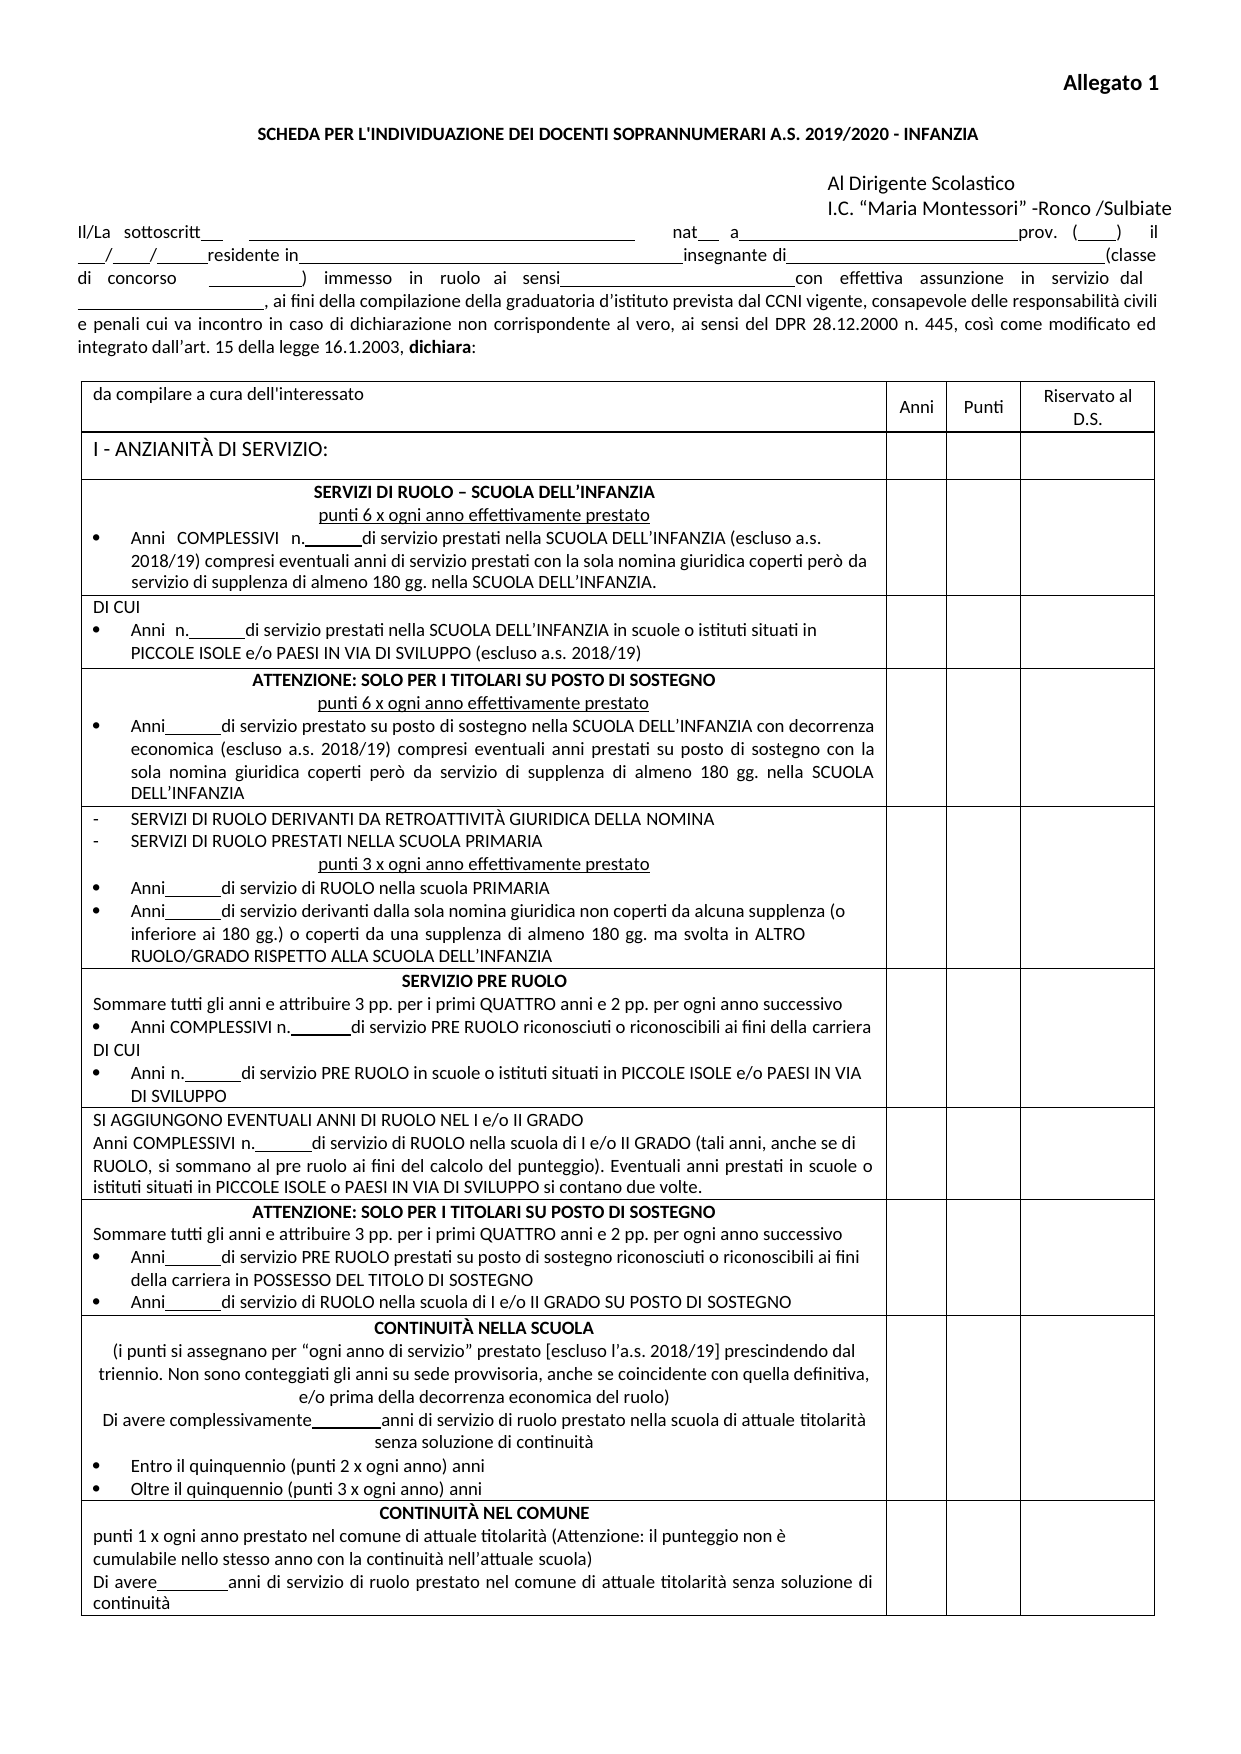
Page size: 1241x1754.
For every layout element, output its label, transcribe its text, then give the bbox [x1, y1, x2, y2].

text di concorso ) immesso in ruolo ai sensi con effettiva assunzione in servizio dal [77, 267, 1173, 289]
table_cell [887, 669, 946, 806]
table_cell [1021, 596, 1154, 667]
table_cell [947, 480, 1020, 594]
table_cell [1021, 433, 1154, 479]
table_cell DI CUI Anni n. di servizio prestati nella SCUOLA DELL’INFANZIA in scuole o istituti situati in PICCOLE ISOLE e/o PAESI IN VIA DI SVILUPPO (escluso a.s. 2018/19) [82, 596, 886, 667]
table_cell [947, 807, 1020, 968]
table_cell ATTENZIONE: SOLO PER I TITOLARI SU POSTO DI SOSTEGNO Sommare tutti gli anni e attribuire 3 pp. per i primi QUATTRO anni e 2 pp. per ogni anno successivo Anni di servizio PRE RUOLO prestati su posto di sostegno riconosciuti o riconoscibili ai fini della carriera in POSSESSO DEL TITOLO DI SOSTEGNO Anni di servizio di RUOLO nella scuola di I e/o II GRADO SU POSTO DI SOSTEGNO [82, 1200, 886, 1315]
table_cell SERVIZIO PRE RUOLO Sommare tutti gli anni e attribuire 3 pp. per i primi QUATTRO anni e 2 pp. per ogni anno successivo Anni COMPLESSIVI n. di servizio PRE RUOLO riconosciuti o riconoscibili ai fini della carriera DI CUI Anni n. di servizio PRE RUOLO in scuole o istituti situati in PICCOLE ISOLE e/o PAESI IN VIA DI SVILUPPO [82, 969, 886, 1107]
table_header Punti [947, 382, 1020, 431]
text / / residente in insegnante di (classe [77, 244, 1173, 267]
table_cell [887, 480, 946, 594]
table_cell [947, 1200, 1020, 1315]
table_cell [1021, 969, 1154, 1107]
table_cell I - ANZIANITÀ DI SERVIZIO: [82, 433, 886, 479]
table_cell SERVIZI DI RUOLO – SCUOLA DELL’INFANZIA punti 6 x ogni anno effettivamente prestato Anni COMPLESSIVI n. di servizio prestati nella SCUOLA DELL’INFANZIA (escluso a.s. 2018/19) compresi eventuali anni di servizio prestati con la sola nomina giuridica coperti però da servizio di supplenza di almeno 180 gg. nella SCUOLA DELL’INFANZIA. [82, 480, 886, 594]
table_cell [947, 1501, 1020, 1615]
table_cell [887, 969, 946, 1107]
text Il/La sottoscritt [77, 221, 639, 243]
table_cell [887, 433, 946, 479]
text Allegato 1 [67, 68, 1159, 96]
table_cell CONTINUITÀ NEL COMUNE punti 1 x ogni anno prestato nel comune di attuale titolarità (Attenzione: il punteggio non è cumulabile nello stesso anno con la continuità nell’attuale scuola) Di avere anni di servizio di ruolo prestato nel comune di attuale titolarità senza soluzione di continuità [82, 1501, 886, 1615]
table_cell [1021, 669, 1154, 806]
table_cell [887, 807, 946, 968]
table_cell [947, 669, 1020, 806]
table_cell [947, 1316, 1020, 1500]
table_cell [947, 969, 1020, 1107]
table_header Anni [887, 382, 946, 431]
text nat a prov. ( ) il [672, 221, 1173, 243]
table_cell ATTENZIONE: SOLO PER I TITOLARI SU POSTO DI SOSTEGNO punti 6 x ogni anno effettivamente prestato Anni di servizio prestato su posto di sostegno nella SCUOLA DELL’INFANZIA con decorrenza economica (escluso a.s. 2018/19) compresi eventuali anni prestati su posto di sostegno con la sola nomina giuridica coperti però da servizio di supplenza di almeno 180 gg. nella SCUOLA DELL’INFANZIA [82, 669, 886, 806]
table_header Riservato al D.S. [1021, 382, 1154, 431]
table_cell CONTINUITÀ NELLA SCUOLA (i punti si assegnano per “ogni anno di servizio” prestato [escluso l’a.s. 2018/19] prescindendo dal triennio. Non sono conteggiati gli anni su sede provvisoria, anche se coincidente con quella definitiva, e/o prima della decorrenza economica del ruolo) Di avere complessivamente anni di servizio di ruolo prestato nella scuola di attuale titolarità senza soluzione di continuità Entro il quinquennio (punti 2 x ogni anno) anni Oltre il quinquennio (punti 3 x ogni anno) anni [82, 1316, 886, 1500]
table_cell [1021, 480, 1154, 594]
table_cell SERVIZI DI RUOLO DERIVANTI DA RETROATTIVITÀ GIURIDICA DELLA NOMINA SERVIZI DI RUOLO PRESTATI NELLA SCUOLA PRIMARIA punti 3 x ogni anno effettivamente prestato Anni di servizio di RUOLO nella scuola PRIMARIA Anni di servizio derivanti dalla sola nomina giuridica non coperti da alcuna supplenza (o inferiore ai 180 gg.) o coperti da una supplenza di almeno 180 gg. ma svolta in ALTRO RUOLO/GRADO RISPETTO ALLA SCUOLA DELL’INFANZIA [82, 807, 886, 968]
table_cell [887, 596, 946, 667]
table_cell [947, 433, 1020, 479]
table_cell [1021, 1316, 1154, 1500]
table_cell [887, 1108, 946, 1199]
table_cell [887, 1501, 946, 1615]
table_cell SI AGGIUNGONO EVENTUALI ANNI DI RUOLO NEL I e/o II GRADO Anni COMPLESSIVI n. di servizio di RUOLO nella scuola di I e/o II GRADO (tali anni, anche se di RUOLO, si sommano al pre ruolo ai fini del calcolo del punteggio). Eventuali anni prestati in scuole o istituti situati in PICCOLE ISOLE o PAESI IN VIA DI SVILUPPO si contano due volte. [82, 1108, 886, 1199]
subtitle Al Dirigente Scolastico [827, 170, 1173, 195]
table_cell [1021, 1501, 1154, 1615]
table_cell [1021, 1200, 1154, 1315]
table_cell [887, 1316, 946, 1500]
text I.C. “Maria Montessori” -Ronco /Sulbiate [827, 195, 1173, 221]
text SCHEDA PER L'INDIVIDUAZIONE DEI DOCENTI SOPRANNUMERARI A.S. 2019/2020 - INFANZIA [255, 122, 981, 145]
table_cell [887, 1200, 946, 1315]
table_cell [947, 596, 1020, 667]
text , ai fini della compilazione della graduatoria d’istituto prevista dal CCNI vigente, consapevole delle responsabilità civili e penali cui va incontro in caso di dichiarazione non corrispondente al vero, ai sensi del DPR 28.12.2000 n. 445, così come modificato ed integrato dall’art. 15 della legge 16.1.2003, dichiara: [77, 289, 1159, 358]
table_cell [947, 1108, 1020, 1199]
table_cell [1021, 1108, 1154, 1199]
table_cell [1021, 807, 1154, 968]
table_header da compilare a cura dell'interessato [82, 382, 886, 431]
